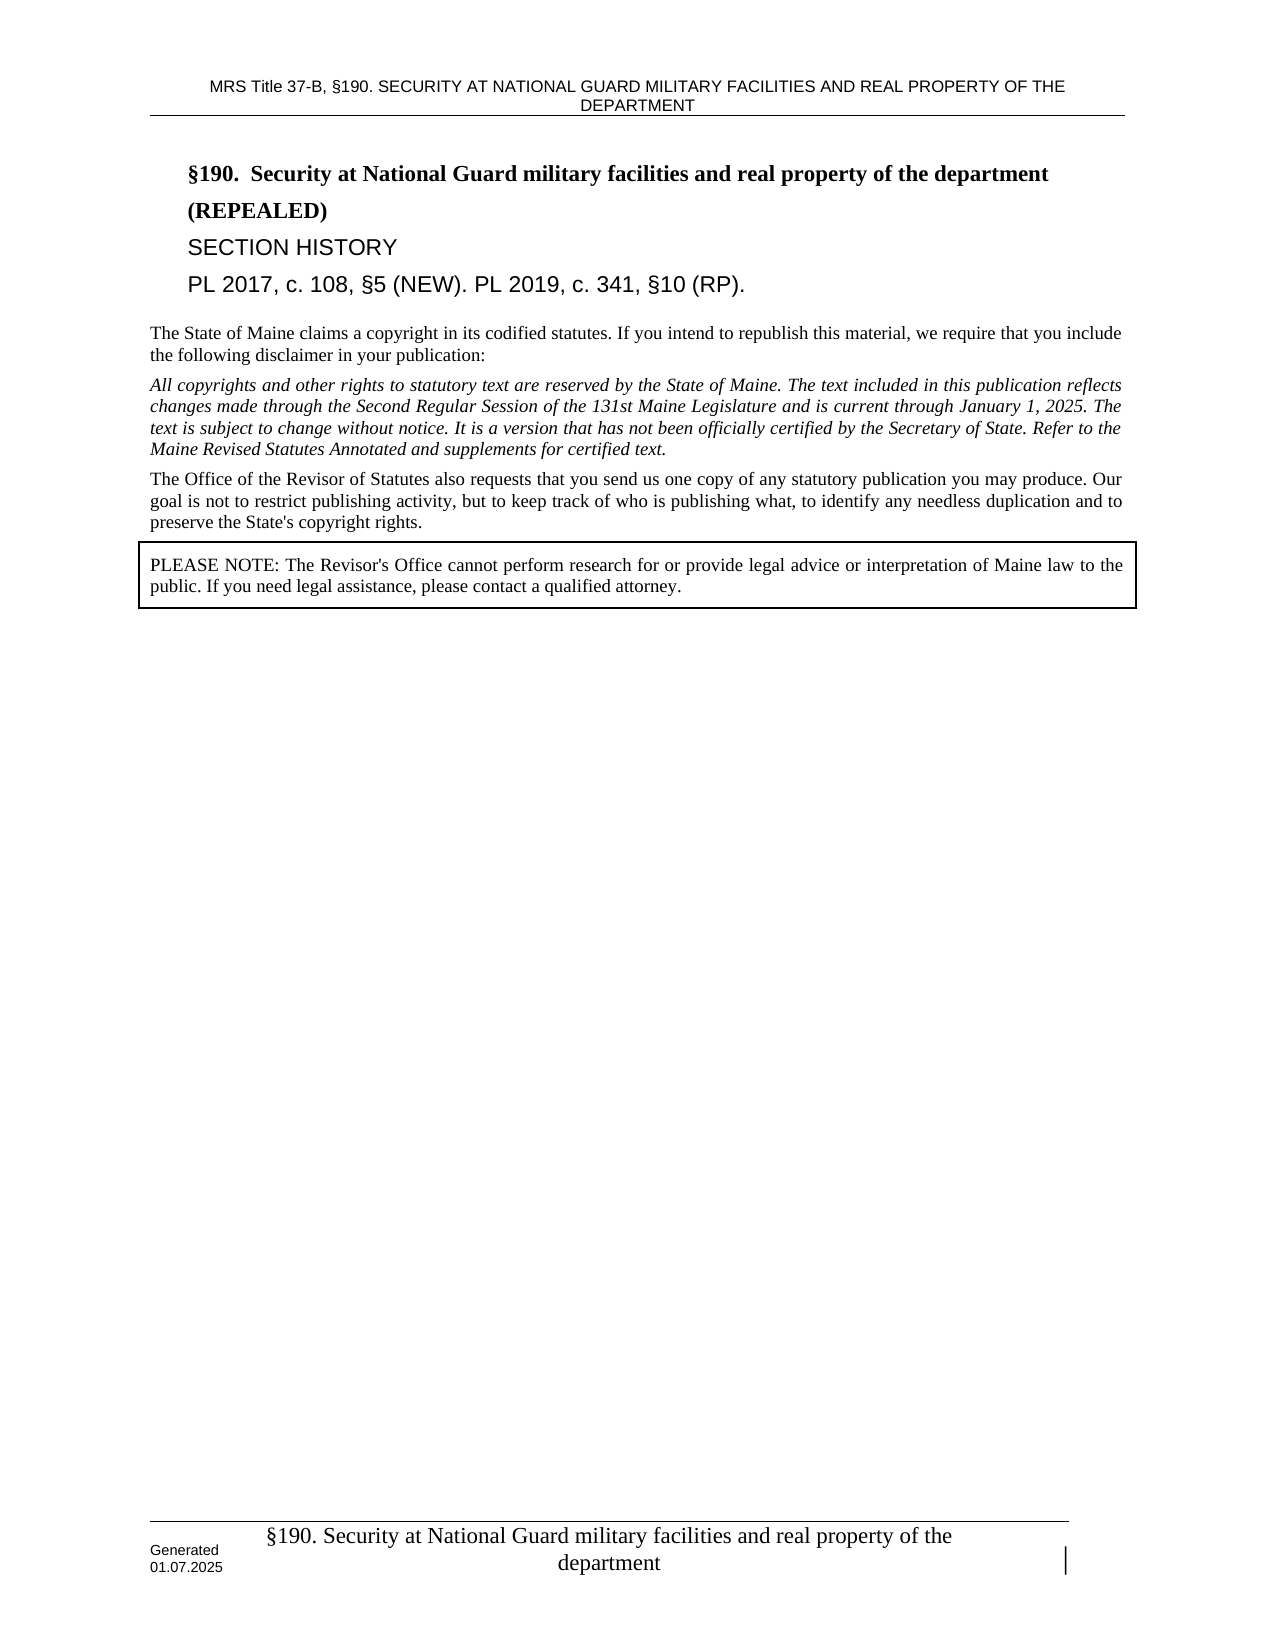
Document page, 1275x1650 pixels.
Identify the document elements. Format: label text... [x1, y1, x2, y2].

text PL 2017, c. 108, §5 (NEW). PL 2019, c. 341, §10 (RP). [187, 271, 1125, 297]
text The Office of the Revisor of Statutes also requests that you send us one copy of any statutory publication you may produce. Our goal is not to restrict publishing activity, but to keep track of who is publishing what, to identify any needless duplication and to preserve the State's copyright rights. [150, 468, 1125, 533]
text SECTION HISTORY [187, 234, 1125, 260]
text All copyrights and other rights to statutory text are reserved by the State of Maine. The text included in this publication reflects changes made through the Second Regular Session of the 131st Maine Legislature and is current through January 1, 2025 . The text is subject to change without notice. It is a version that has not been officially certified by the Secretary of State. Refer to the Maine Revised Statutes Annotated and supplements for certified text. [150, 373, 1125, 460]
text The State of Maine claims a copyright in its codified statutes. If you intend to republish this material, we require that you include the following disclaimer in your publication: [150, 322, 1125, 365]
text §190. Security at National Guard military facilities and real property of the department [187, 160, 1125, 187]
text (REPEALED) [187, 197, 1125, 223]
text PLEASE NOTE: The Revisor's Office cannot perform research for or provide legal advice or interpretation of Maine law to the public. If you need legal assistance, please contact a qualified attorney. [140, 543, 1135, 607]
